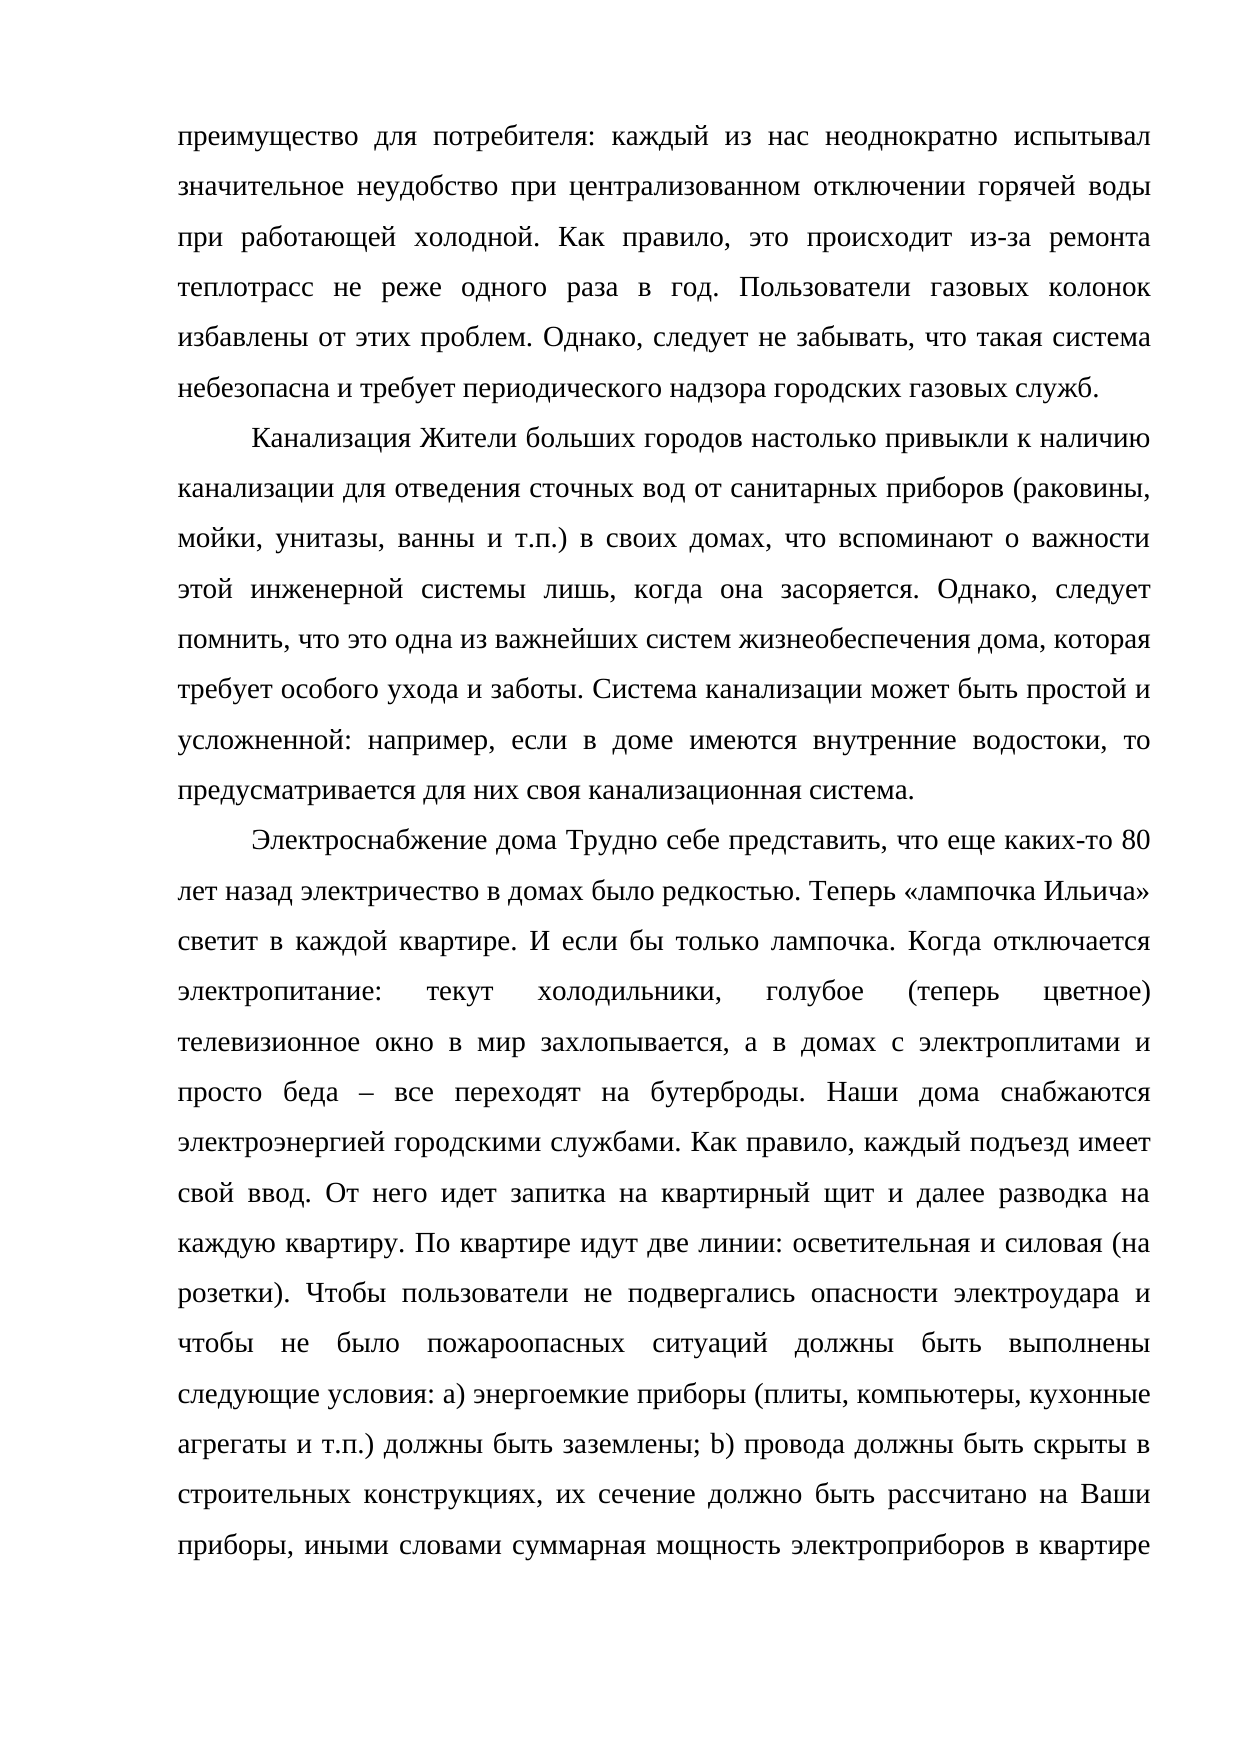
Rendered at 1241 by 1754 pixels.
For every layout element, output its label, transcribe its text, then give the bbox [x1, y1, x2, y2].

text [177, 822, 1152, 1560]
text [177, 118, 1152, 403]
text Канализация Жители больших городов настолько привыкли к наличию канализации для отведения сточных вод от санитарных приборов (раковины, мойки, унитазы, ванны и т.п.) в своих домах, что вспоминают о важности этой инженерной системы лишь, когда она засоряется. Однако, следует помнить, что это одна из важнейших систем жизнеобеспечения дома, которая требует особого ухода и заботы. Система канализации может быть простой и усложненной: например, если в доме имеются внутренние водостоки, то предусматривается для них своя канализационная система. [177, 420, 1152, 806]
